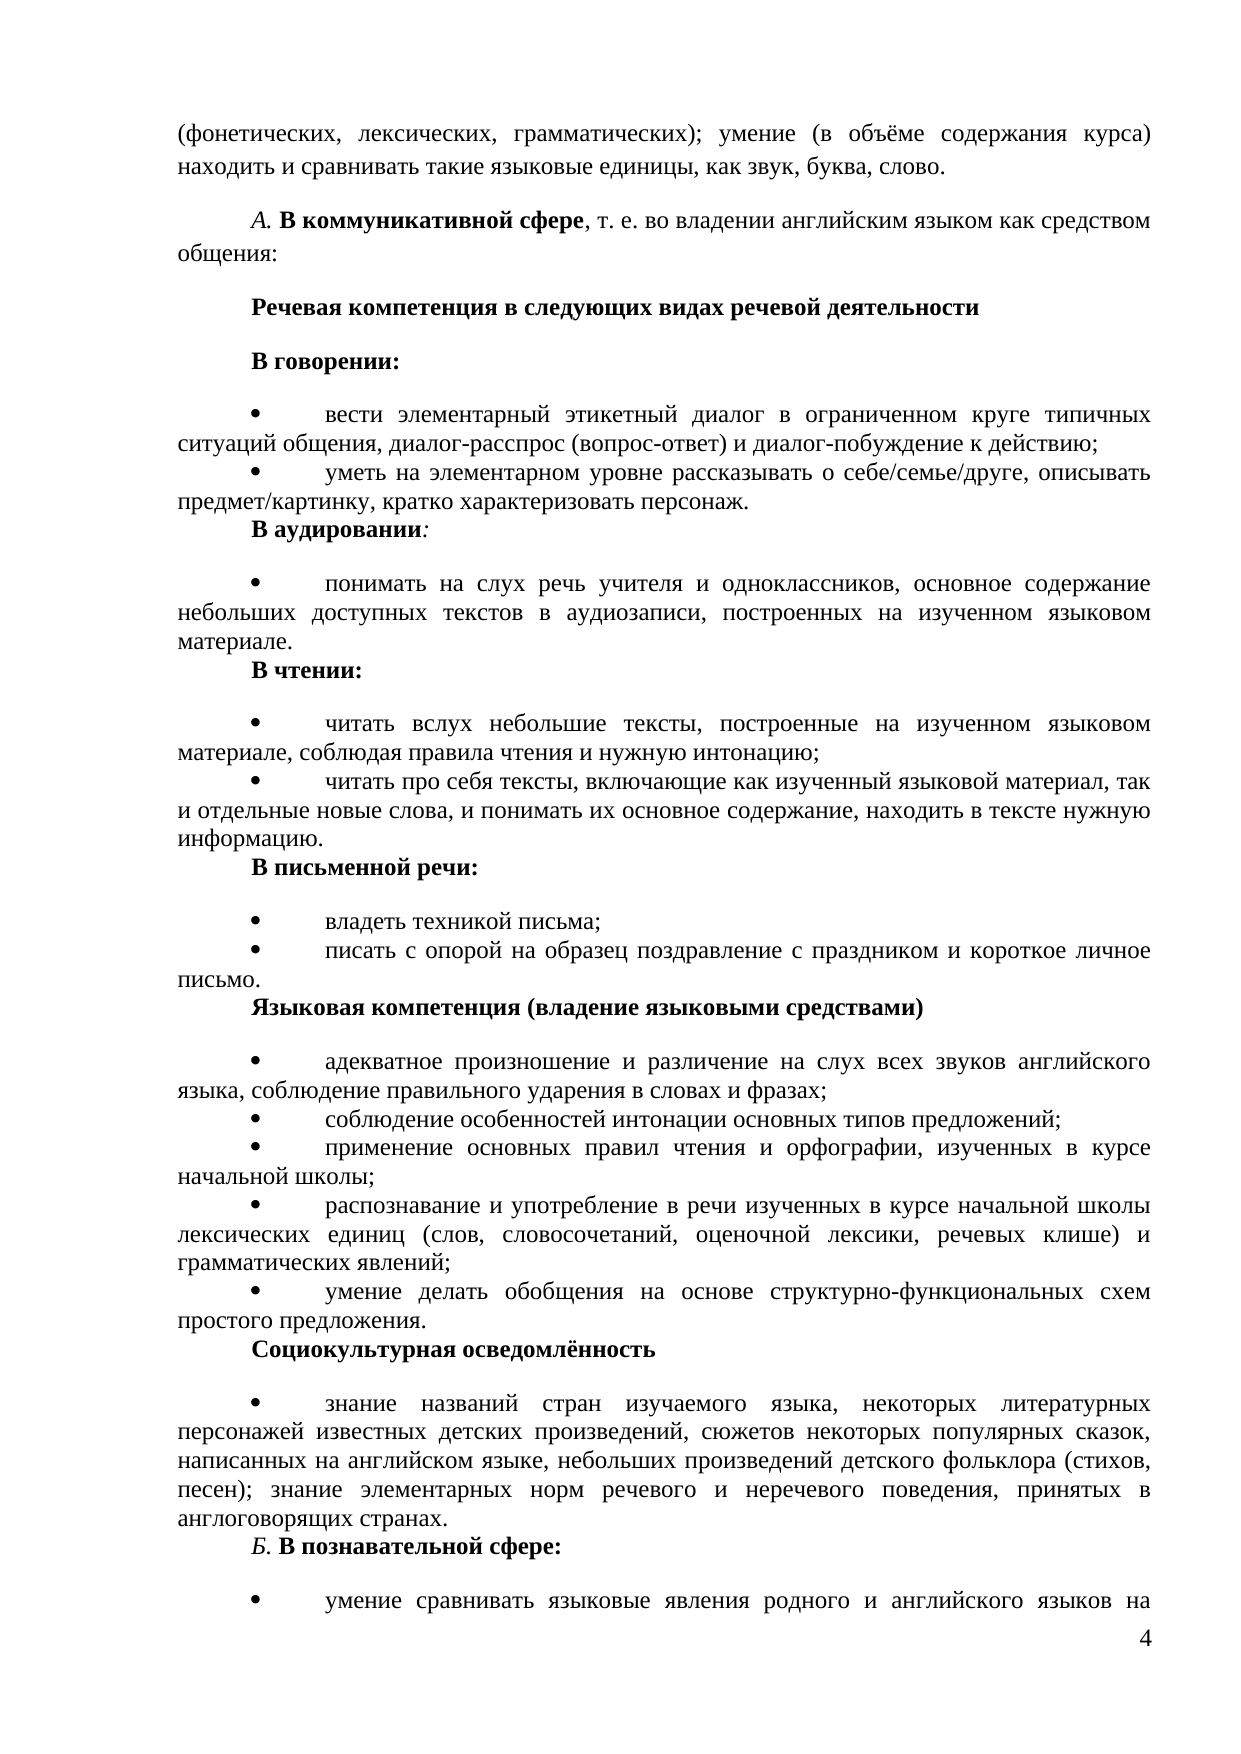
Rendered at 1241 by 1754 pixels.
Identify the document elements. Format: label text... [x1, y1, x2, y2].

text В чтении: [177, 655, 1152, 683]
list читать вслух небольшие тексты, построенные на изученном языковом материале, соблюдая правила чтения и нужную интонацию; [177, 708, 1152, 766]
text В говорении: [177, 346, 1152, 374]
list понимать на слух речь учителя и одноклассников, основное содержание небольших доступных текстов в аудиозаписи, построенных на изученном языковом материале. [177, 568, 1152, 655]
list уметь на элементарном уровне рассказывать о себе/семье/друге, описывать предмет/картинку, кратко характеризовать персонаж. [177, 457, 1152, 514]
list применение основных правил чтения и орфографии, изученных в курсе начальной школы; [177, 1132, 1152, 1190]
list вести элементарный этикетный диалог в ограниченном круге типичных ситуаций общения, диалог-расспрос (вопрос-ответ) и диалог-побуждение к действию; [177, 399, 1152, 457]
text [177, 118, 1152, 180]
list умение делать обобщения на основе структурно-функциональных схем простого предложения. [177, 1276, 1152, 1334]
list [177, 1585, 1152, 1614]
text А. В коммуникативной сфере, т. е. во владении английским языком как средством общения: [177, 205, 1152, 267]
text Социокультурная осведомлённость [177, 1334, 1152, 1362]
text В аудировании: [177, 514, 1152, 543]
list владеть техникой письма; [177, 906, 1152, 935]
text В письменной речи: [177, 852, 1152, 881]
list адекватное произношение и различение на слух всех звуков английского языка, соблюдение правильного ударения в словах и фразах; [177, 1046, 1152, 1104]
list соблюдение особенностей интонации основных типов предложений; [177, 1104, 1152, 1132]
list писать с опорой на образец поздравление с праздником и короткое личное письмо. [177, 935, 1152, 992]
list знание названий стран изучаемого языка, некоторых литературных персонажей известных детских произведений, сюжетов некоторых популярных сказок, написанных на английском языке, небольших произведений детского фольклора (стихов, песен); знание элементарных норм речевого и неречевого поведения, принятых в англоговорящих странах. [177, 1388, 1152, 1531]
list распознавание и употребление в речи изученных в курсе начальной школы лексических единиц (слов, словосочетаний, оценочной лексики, речевых клише) и грамматических явлений; [177, 1190, 1152, 1276]
list читать про себя тексты, включающие как изученный языковой материал, так и отдельные новые слова, и понимать их основное содержание, находить в тексте нужную информацию. [177, 766, 1152, 852]
text Б. В познавательной сфере: [177, 1531, 1152, 1560]
text Языковая компетенция (владение языковыми средствами) [177, 992, 1152, 1021]
text Речевая компетенция в следующих видах речевой деятельности [177, 292, 1152, 321]
